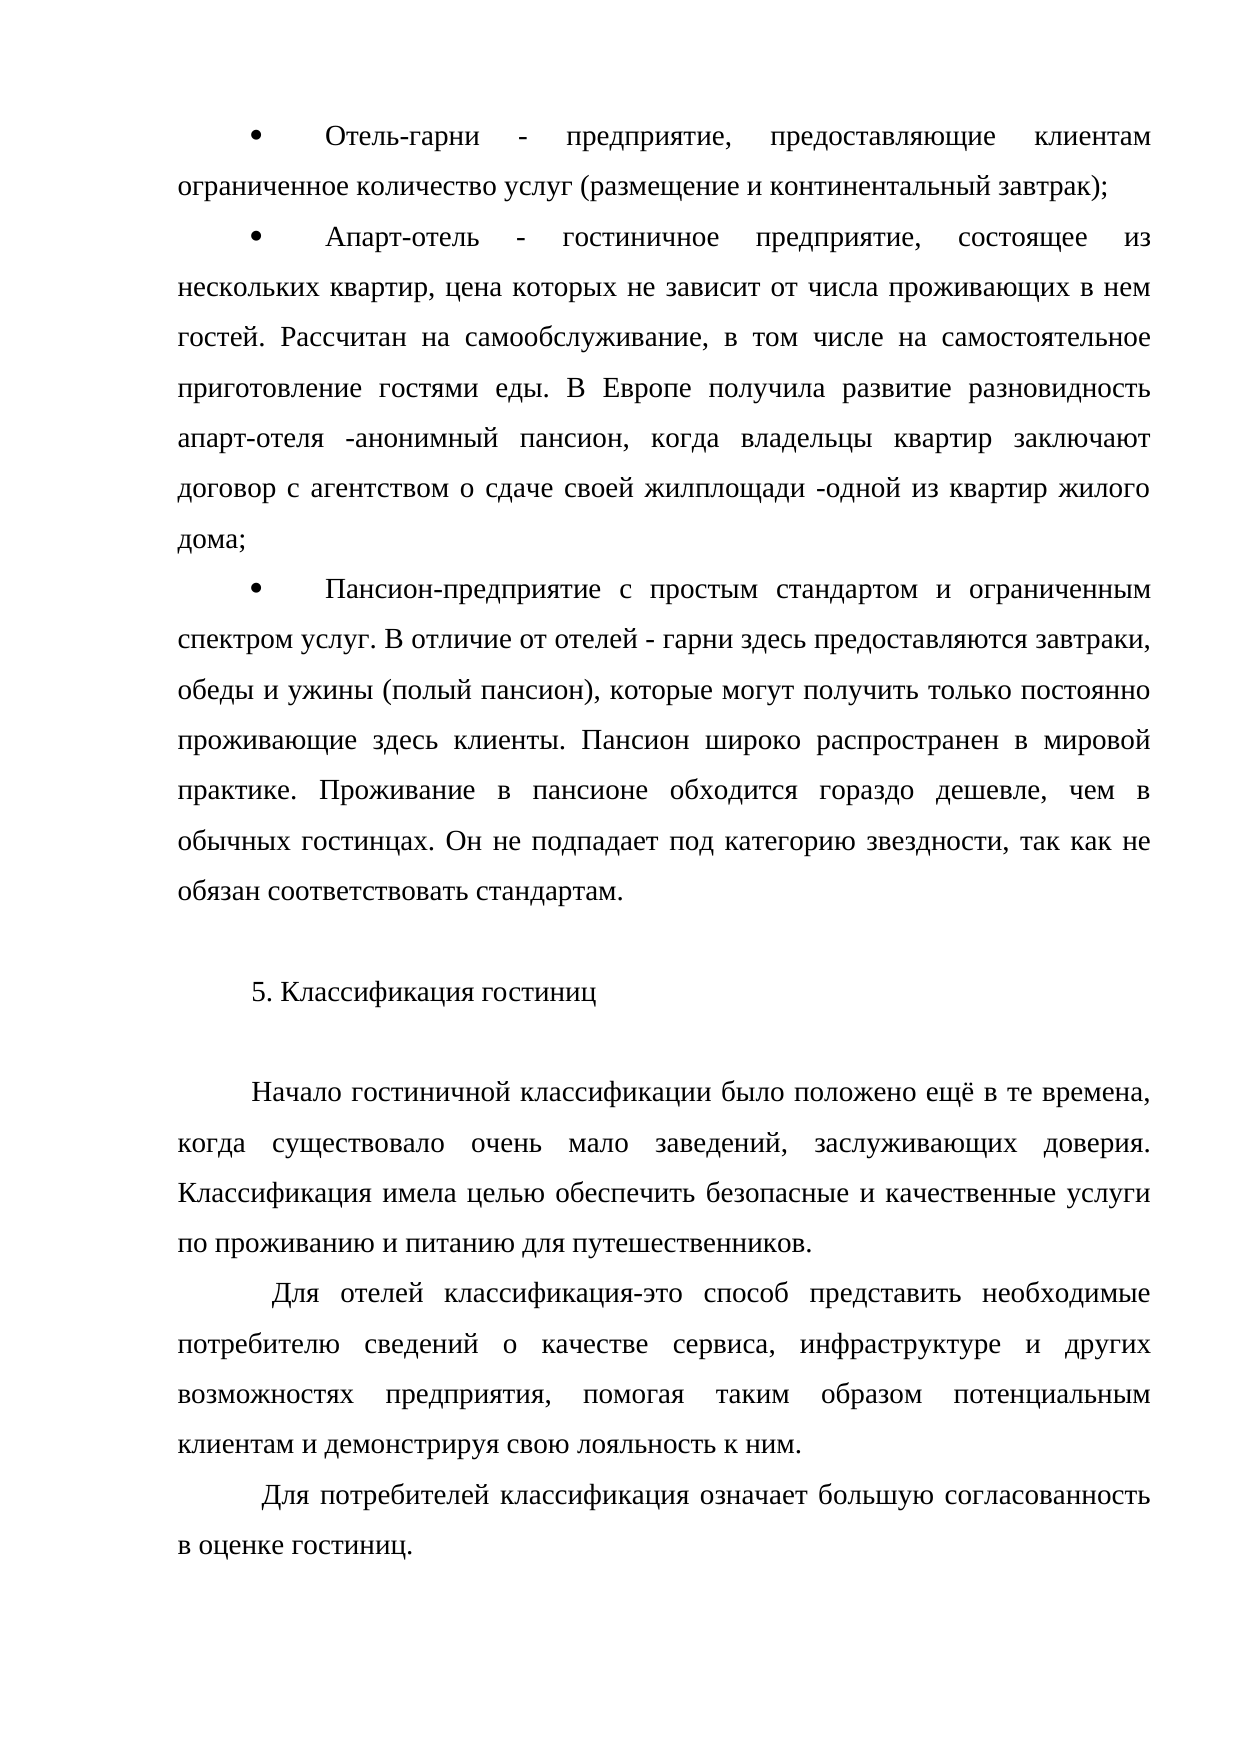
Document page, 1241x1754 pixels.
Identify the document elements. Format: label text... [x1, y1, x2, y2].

list Отель-гарни - предприятие, предоставляющие клиентам ограниченное количество услуг (размещение и континентальный завтрак); [177, 118, 1152, 202]
text Начало гостиничной классификации было положено ещё в те времена, когда существовало очень мало заведений, заслуживающих доверия. Классификация имела целью обеспечить безопасные и качественные услуги по проживанию и питанию для путешественников. [177, 1074, 1152, 1259]
list Пансион-предприятие с простым стандартом и ограниченным спектром услуг. В отличие от отелей - гарни здесь предоставляются завтраки, обеды и ужины (полый пансион), которые могут получить только постоянно проживающие здесь клиенты. Пансион широко распространен в мировой практике. Проживание в пансионе обходится гораздо дешевле, чем в обычных гостинцах. Он не подпадает под категорию звездности, так как не обязан соответствовать стандартам. [177, 571, 1152, 907]
text Для отелей классификация-это способ представить необходимые потребителю сведений о качестве сервиса, инфраструктуре и других возможностях предприятия, помогая таким образом потенциальным клиентам и демонстрируя свою лояльность к ним. [177, 1276, 1152, 1460]
subtitle 5. Классификация гостиниц [177, 974, 1152, 1007]
text Для потребителей классификация означает большую согласованность в оценке гостиниц. [177, 1477, 1152, 1561]
list Апарт-отель - гостиничное предприятие, состоящее из нескольких квартир, цена которых не зависит от числа проживающих в нем гостей. Рассчитан на самообслуживание, в том числе на самостоятельное приготовление гостями еды. В Европе получила развитие разновидность апарт-отеля -анонимный пансион, когда владельцы квартир заключают договор с агентством о сдаче своей жилплощади -одной из квартир жилого дома; [177, 219, 1152, 554]
